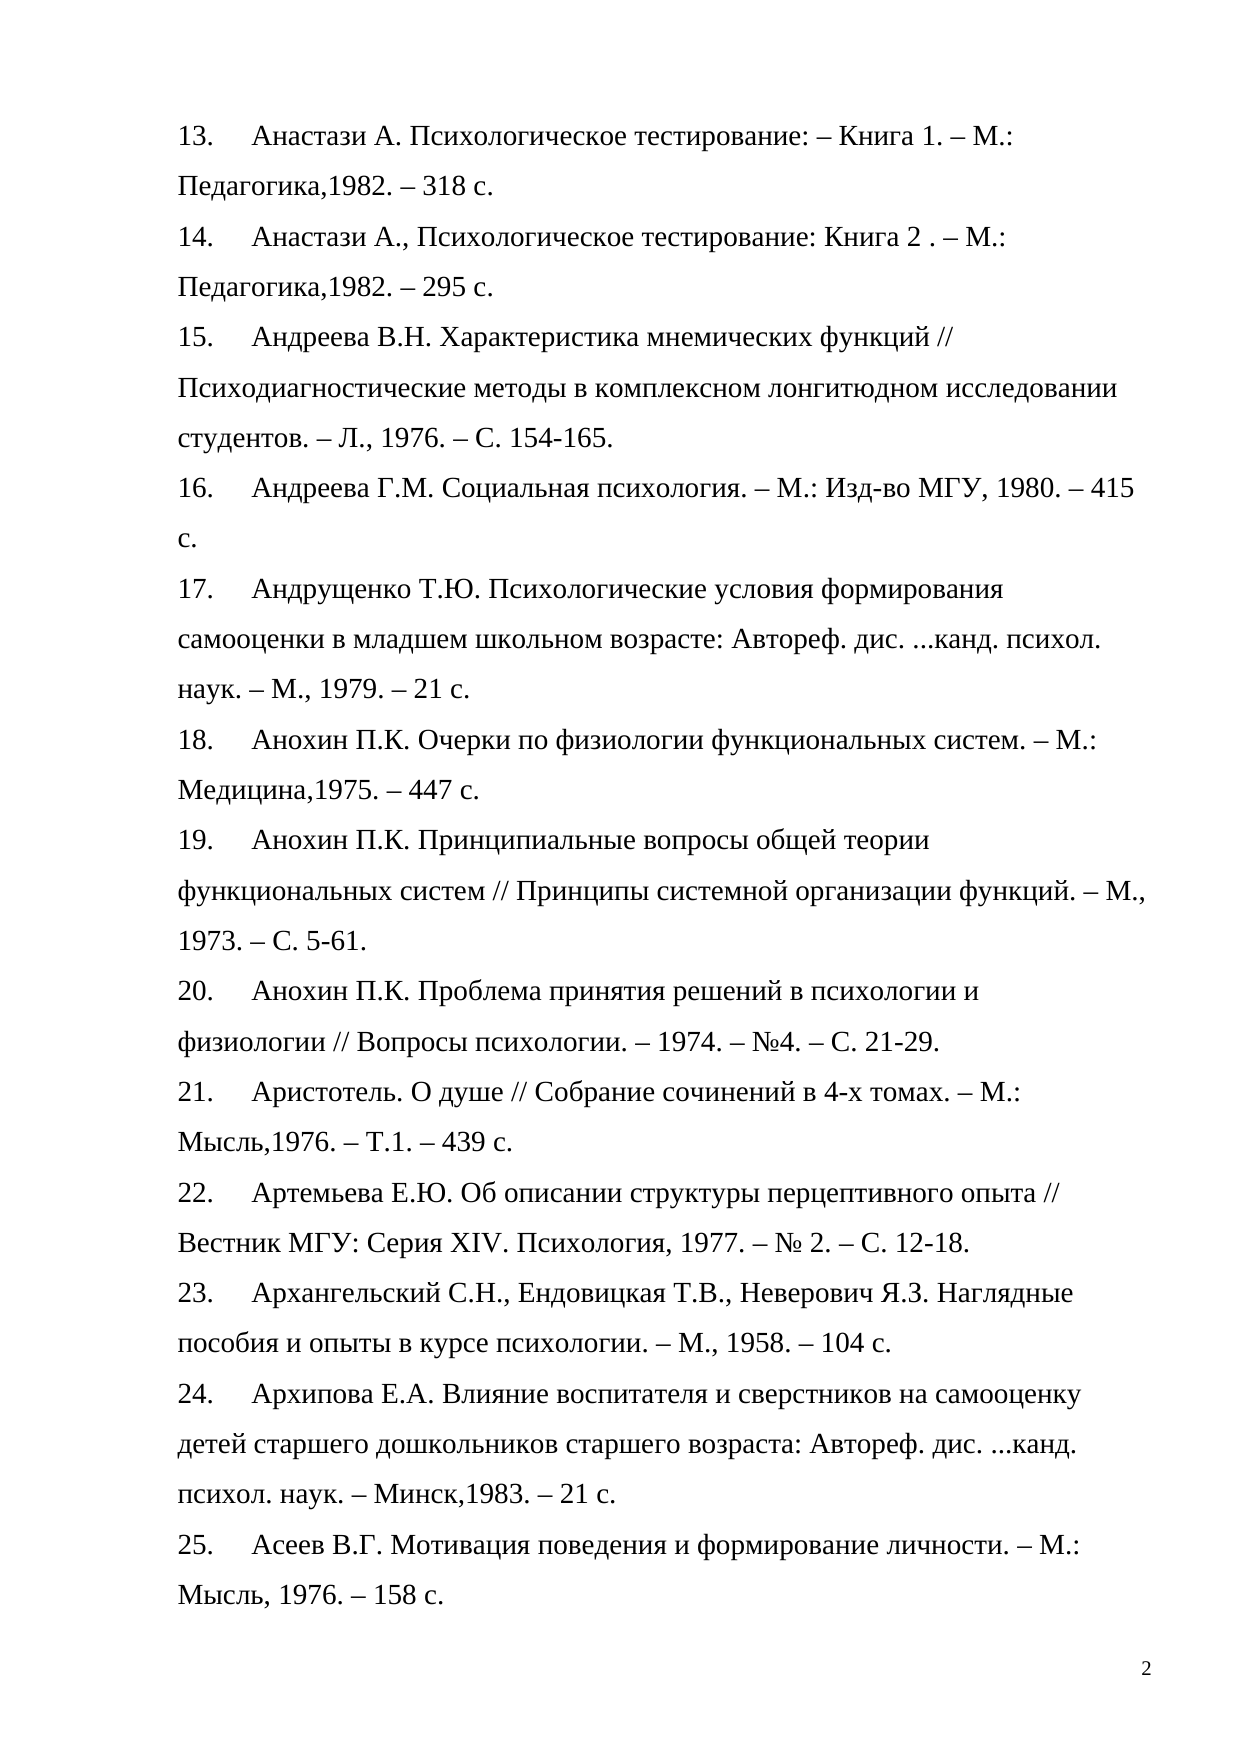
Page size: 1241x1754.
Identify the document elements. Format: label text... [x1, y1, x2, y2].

list Асеев В.Г. Мотивация поведения и формирование личности. – М.: Мысль, 1976. – 158 с. [177, 1527, 1152, 1611]
list Архангельский С.Н., Ендовицкая Т.В., Неверович Я.З. Наглядные пособия и опыты в курсе психологии. – М., 1958. – 104 с. [177, 1275, 1152, 1359]
list Анохин П.К. Очерки по физиологии функциональных систем. – М.: Медицина,1975. – 447 c. [177, 722, 1152, 806]
list Анохин П.К. Проблема принятия решений в психологии и физиологии // Вопросы психологии. – 1974. – №4. – С. 21-29. [177, 973, 1152, 1057]
list Архипова Е.А. Влияние воспитателя и сверстников на самооценку детей старшего дошкольников старшего возраста: Автореф. дис. ...канд. психол. наук. – Минск,1983. – 21 с. [177, 1376, 1152, 1510]
list Андреева Г.М. Социальная психология. – М.: Изд-во МГУ, 1980. – 415 с. [177, 470, 1152, 554]
list Андрущенко Т.Ю. Психологические условия формирования самооценки в младшем школьном возрасте: Автореф. дис. ...канд. психол. наук. – М., 1979. – 21 c. [177, 571, 1152, 705]
list Анохин П.К. Принципиальные вопросы общей теории функциональных систем // Принципы системной организации функций. – М., 1973. – С. 5-61. [177, 822, 1152, 957]
list Андреева В.Н. Характеристика мнемических функций // Психодиагностические методы в комплексном лонгитюдном исследовании студентов. – Л., 1976. – С. 154-165. [177, 319, 1152, 453]
list Анастази А., Психологическое тестирование: Книга 2 . – М.: Педагогика,1982. – 295 с. [177, 219, 1152, 303]
list Аристотель. О душе // Собрание сочинений в 4-х томах. – М.: Мысль,1976. – Т.1. – 439 с. [177, 1074, 1152, 1158]
list Артемьева Е.Ю. Об описании структуры перцептивного опыта // Вестник МГУ: Серия XIV. Психология, 1977. – № 2. – С. 12-18. [177, 1175, 1152, 1258]
list Анастази А. Психологическое тестирование: – Книга 1. – М.: Педагогика,1982. – 318 с. [177, 118, 1152, 202]
